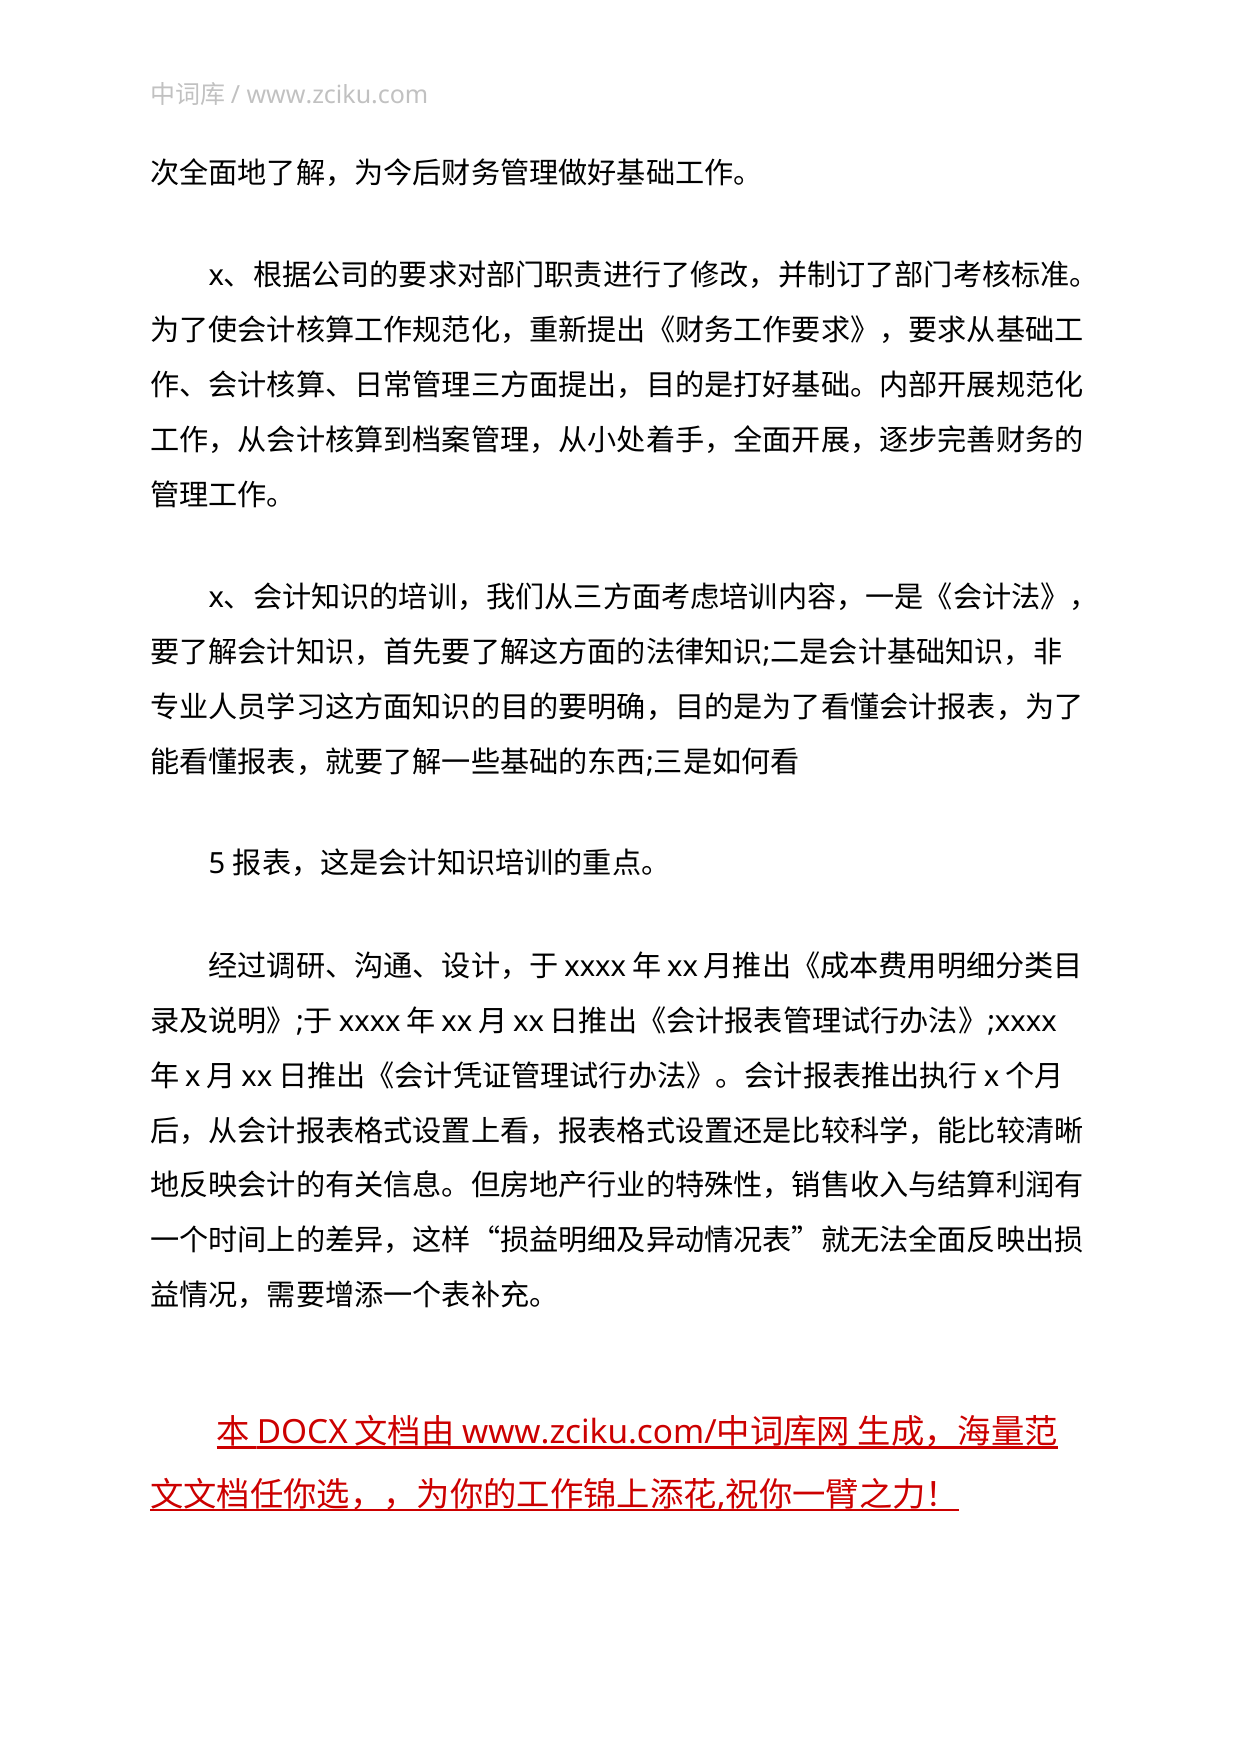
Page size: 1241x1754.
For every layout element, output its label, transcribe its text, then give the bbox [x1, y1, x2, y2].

text x、根据公司的要求对部门职责进行了修改，并制订了部门考核标准。为了使会计核算工作规范化，重新提出《财务工作要求》，要求从基础工作、会计核算、日常管理三方面提出，目的是打好基础。内部开展规范化工作，从会计核算到档案管理，从小处着手，全面开展，逐步完善财务的管理工作。 [150, 252, 1090, 514]
text 5 报表，这是会计知识培训的重点。 [150, 840, 1090, 882]
text 经过调研、沟通、设计，于xxxx年xx月推出《成本费用明细分类目录及说明》;于xxxx年xx月xx日推出《会计报表管理试行办法》;xxxx年x月xx日推出《会计凭证管理试行办法》。会计报表推出执行x个月后，从会计报表格式设置上看，报表格式设置还是比较科学，能比较清晰地反映会计的有关信息。但房地产行业的特殊性，销售收入与结算利润有一个时间上的差异，这样“损益明细及异动情况表”就无法全面反映出损益情况，需要增添一个表补充。 [150, 942, 1090, 1314]
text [150, 150, 1090, 192]
text 本DOCX文档由 www.zciku.com/中词库网 生成，海量范文文档任你选，，为你的工作锦上添花,祝你一臂之力！ [150, 1405, 1090, 1516]
text x、会计知识的培训，我们从三方面考虑培训内容，一是《会计法》，要了解会计知识，首先要了解这方面的法律知识;二是会计基础知识，非专业人员学习这方面知识的目的要明确，目的是为了看懂会计报表，为了能看懂报表，就要了解一些基础的东西;三是如何看 [150, 573, 1090, 781]
